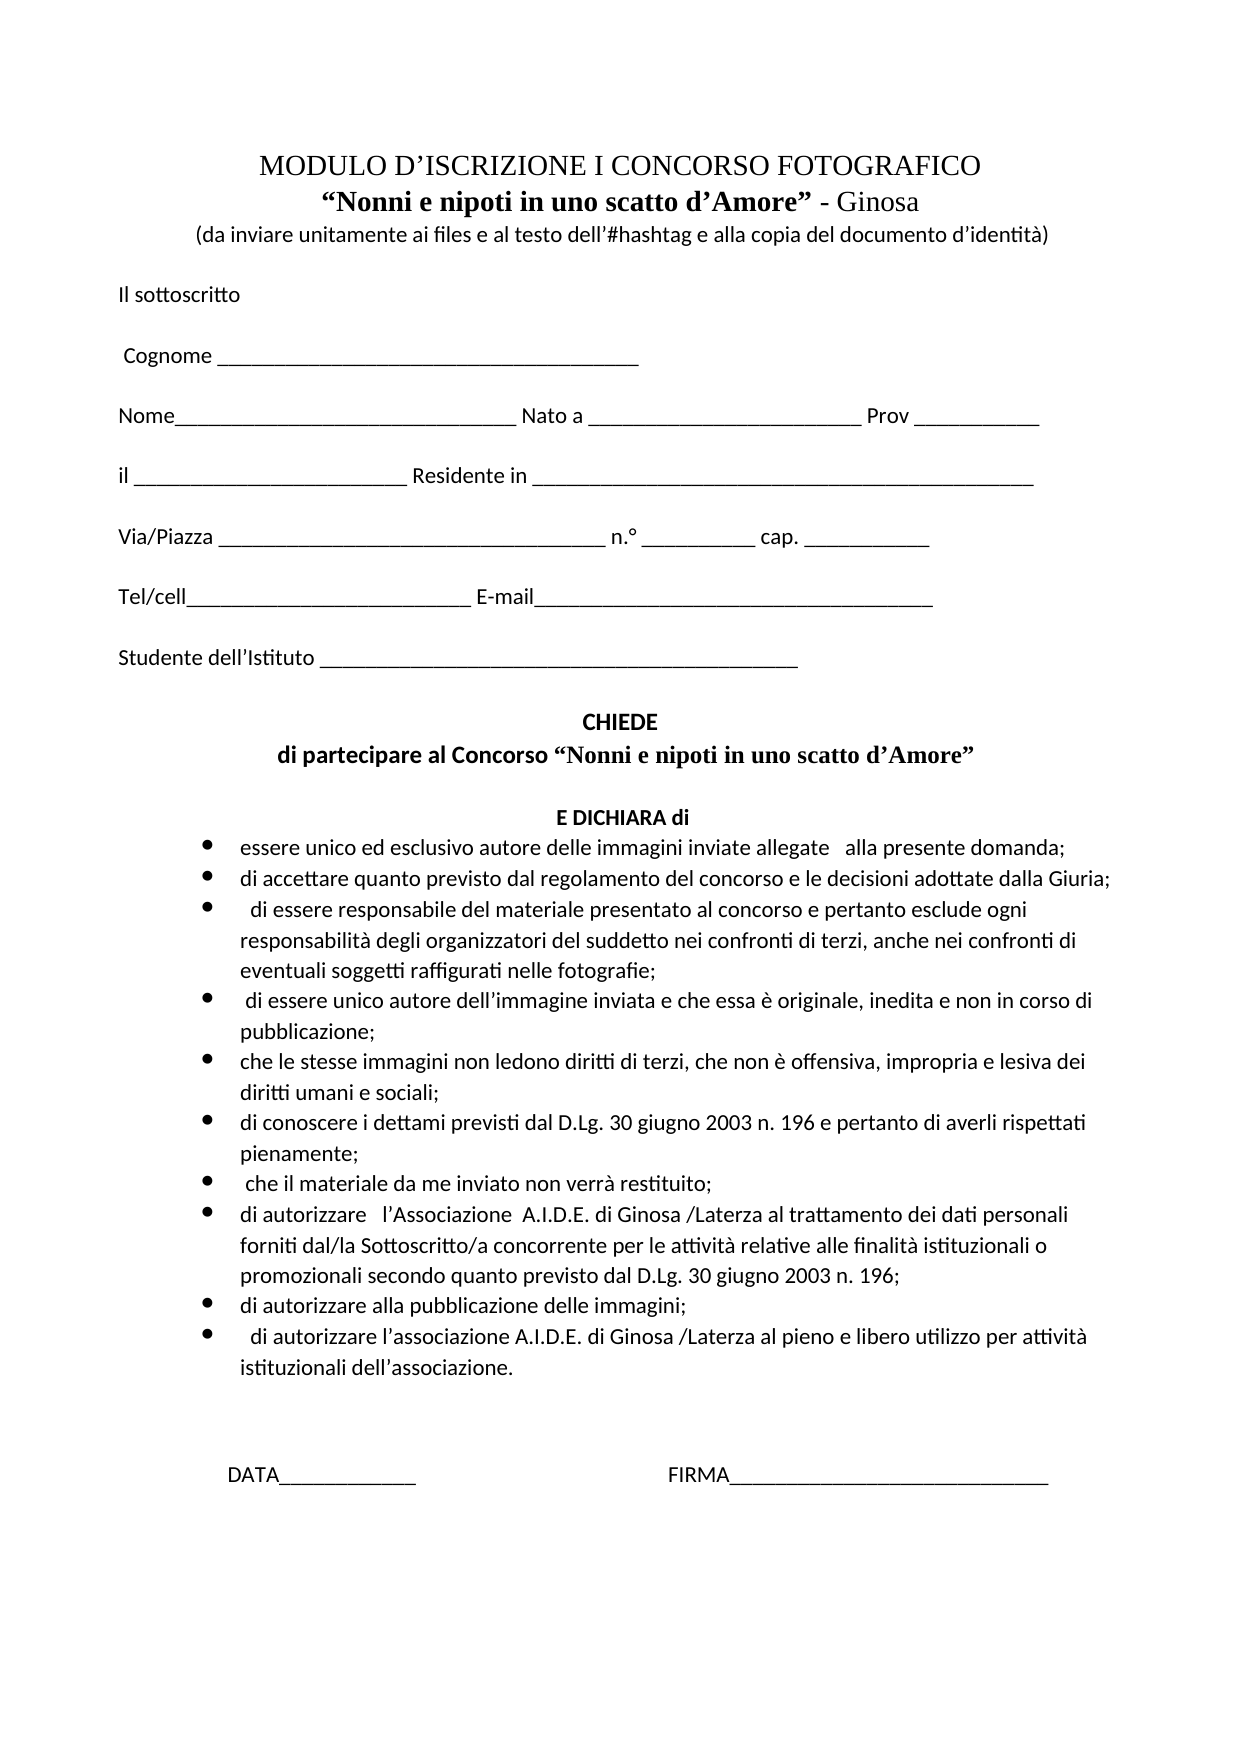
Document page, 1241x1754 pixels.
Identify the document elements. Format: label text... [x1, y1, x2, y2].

list (da inviare unitamente ai files e al testo dell’#hashtag e alla copia del documento d’identità) [118, 220, 1122, 248]
list il ________________________ Residente in ____________________________________________ [118, 462, 1122, 489]
list Via/Piazza __________________________________ n.° __________ cap. ___________ [118, 522, 1122, 550]
list di autorizzare alla pubblicazione delle immagini; [202, 1291, 1122, 1320]
list Studente dell’Istituto __________________________________________ [118, 643, 1122, 671]
list di conoscere i dettami previsti dal D.Lg. 30 giugno 2003 n. 196 e pertanto di averli rispettati pienamente; [202, 1108, 1122, 1167]
list che il materiale da me inviato non verrà restituito; [202, 1169, 1122, 1198]
list di partecipare al Concorso “Nonni e nipoti in uno scatto d’Amore” [118, 739, 1122, 769]
list che le stesse immagini non ledono diritti di terzi, che non è offensiva, impropria e lesiva dei diritti umani e sociali; [202, 1047, 1122, 1106]
list di accettare quanto previsto dal regolamento del concorso e le decisioni adottate dalla Giuria; [202, 864, 1122, 893]
list di autorizzare l’associazione A.I.D.E. di Ginosa /Laterza al pieno e libero utilizzo per attività istituzionali dell’associazione. [202, 1322, 1122, 1381]
list Tel/cell_________________________ E-mail___________________________________ [118, 582, 1122, 610]
list “Nonni e nipoti in uno scatto d’Amore” - Ginosa [118, 184, 1122, 217]
list di essere unico autore dell’immagine inviata e che essa è originale, inedita e non in corso di pubblicazione; [202, 986, 1122, 1045]
list di essere responsabile del materiale presentato al concorso e pertanto esclude ogni responsabilità degli organizzatori del suddetto nei confronti di terzi, anche nei confronti di eventuali soggetti raffigurati nelle fotografie; [202, 895, 1122, 984]
list CHIEDE [118, 706, 1122, 736]
list Il sottoscritto [118, 280, 1122, 308]
list essere unico ed esclusivo autore delle immagini inviate allegate alla presente domanda; [202, 833, 1122, 862]
list E DICHIARA di [118, 803, 1122, 831]
list di autorizzare l’Associazione A.I.D.E. di Ginosa /Laterza al trattamento dei dati personali forniti dal/la Sottoscritto/a concorrente per le attività relative alle finalità istituzionali o promozionali secondo quanto previsto dal D.Lg. 30 giugno 2003 n. 196; [202, 1200, 1122, 1289]
list Cognome _____________________________________ [118, 341, 1122, 369]
list Nome______________________________ Nato a ________________________ Prov ___________ [118, 401, 1122, 429]
list DATA____________ FIRMA____________________________ [156, 1460, 1122, 1488]
list MODULO D’ISCRIZIONE I CONCORSO FOTOGRAFICO [118, 148, 1122, 181]
